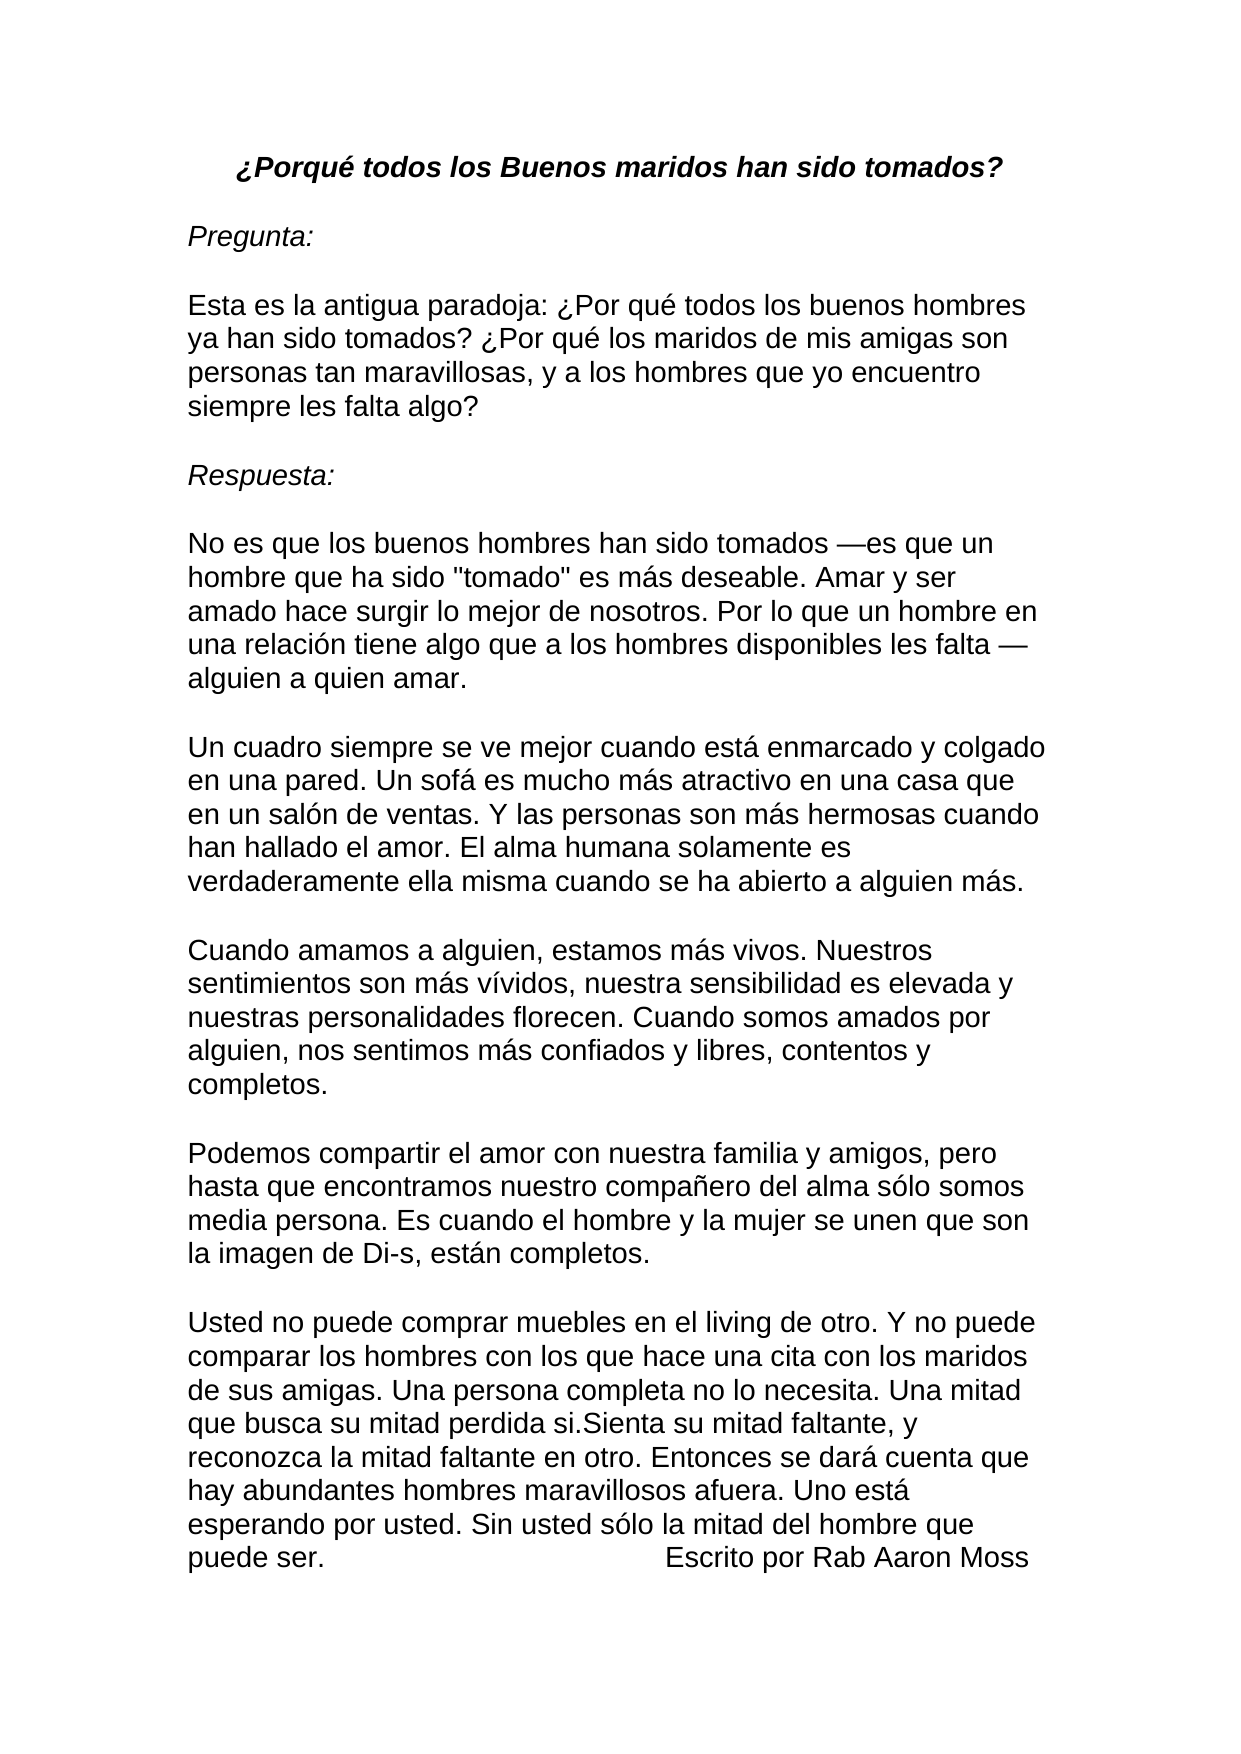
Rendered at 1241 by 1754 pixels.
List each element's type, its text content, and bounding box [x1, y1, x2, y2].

text Esta es la antigua paradoja: ¿Por qué todos los buenos hombres ya han sido tomados? ¿Por qué los maridos de mis amigas son personas tan maravillosas, y a los hombres que yo encuentro siempre les falta algo? [187, 288, 1053, 422]
text Podemos compartir el amor con nuestra familia y amigos, pero hasta que encontramos nuestro compañero del alma sólo somos media persona. Es cuando el hombre y la mujer se unen que son la imagen de Di-s, están completos. [187, 1136, 1053, 1270]
text Un cuadro siempre se ve mejor cuando está enmarcado y colgado en una pared. Un sofá es mucho más atractivo en una casa que en un salón de ventas. Y las personas son más hermosas cuando han hallado el amor. El alma humana solamente es verdaderamente ella misma cuando se ha abierto a alguien más. [187, 729, 1053, 897]
text No es que los buenos hombres han sido tomados —es que un hombre que ha sido "tomado" es más deseable. Amar y ser amado hace surgir lo mejor de nosotros. Por lo que un hombre en una relación tiene algo que a los hombres disponibles les falta —alguien a quien amar. [187, 526, 1053, 694]
text ¿Porqué todos los Buenos maridos han sido tomados? [187, 150, 1053, 183]
text Respuesta: [187, 457, 1053, 491]
text Usted no puede comprar muebles en el living de otro. Y no puede comparar los hombres con los que hace una cita con los maridos de sus amigas. Una persona completa no lo necesita. Una mitad que busca su mitad perdida si.Sienta su mitad faltante, y reconozca la mitad faltante en otro. Entonces se dará cuenta que hay abundantes hombres maravillosos afuera. Uno está esperando por usted. Sin usted sólo la mitad del hombre que puede ser. Escrito por Rab Aaron Moss [187, 1305, 1053, 1574]
text Cuando amamos a alguien, estamos más vivos. Nuestros sentimientos son más vívidos, nuestra sensibilidad es elevada y nuestras personalidades florecen. Cuando somos amados por alguien, nos sentimos más confiados y libres, contentos y completos. [187, 933, 1053, 1100]
text Pregunta: [187, 219, 1053, 252]
